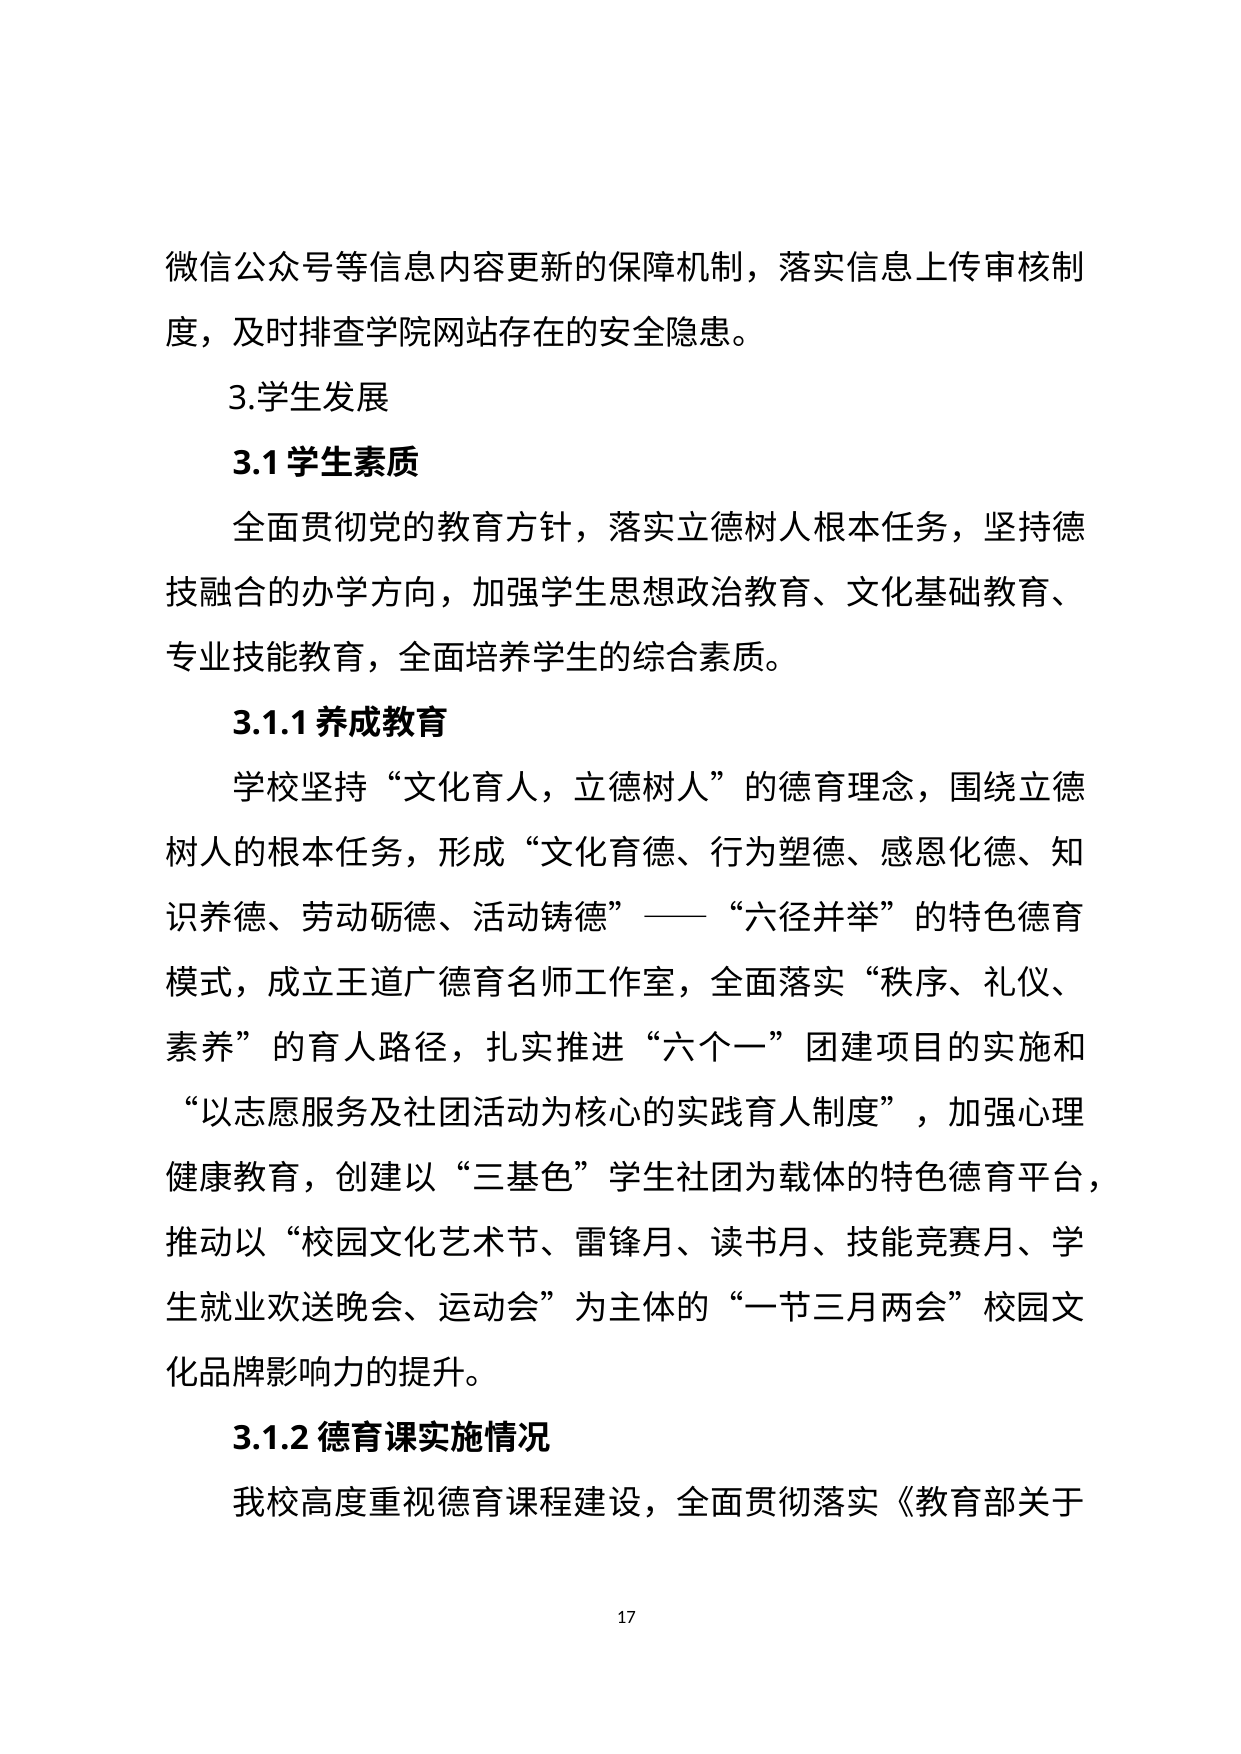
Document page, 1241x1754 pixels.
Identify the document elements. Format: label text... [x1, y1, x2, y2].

text 3.1学生素质 [165, 428, 1087, 493]
text 3.1.2 德育课实施情况 [165, 1403, 1087, 1468]
text 3.1.1养成教育 [165, 688, 1087, 753]
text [165, 1468, 1087, 1533]
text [165, 233, 1087, 363]
text 全面贯彻党的教育方针，落实立德树人根本任务，坚持德技融合的办学方向，加强学生思想政治教育、文化基础教育、专业技能教育，全面培养学生的综合素质。 [165, 493, 1087, 688]
text 学校坚持“文化育人，立德树人”的德育理念，围绕立德树人的根本任务，形成“文化育德、行为塑德、感恩化德、知识养德、劳动砺德、活动铸德”——“六径并举”的特色德育模式，成立王道广德育名师工作室，全面落实“秩序、礼仪、素养”的育人路径，扎实推进“六个一”团建项目的实施和“以志愿服务及社团活动为核心的实践育人制度”，加强心理健康教育，创建以“三基色”学生社团为载体的特色德育平台，推动以“校园文化艺术节、雷锋月、读书月、技能竞赛月、学生就业欢送晚会、运动会”为主体的“一节三月两会”校园文化品牌影响力的提升。 [165, 753, 1087, 1403]
text 3.学生发展 [165, 363, 1087, 428]
